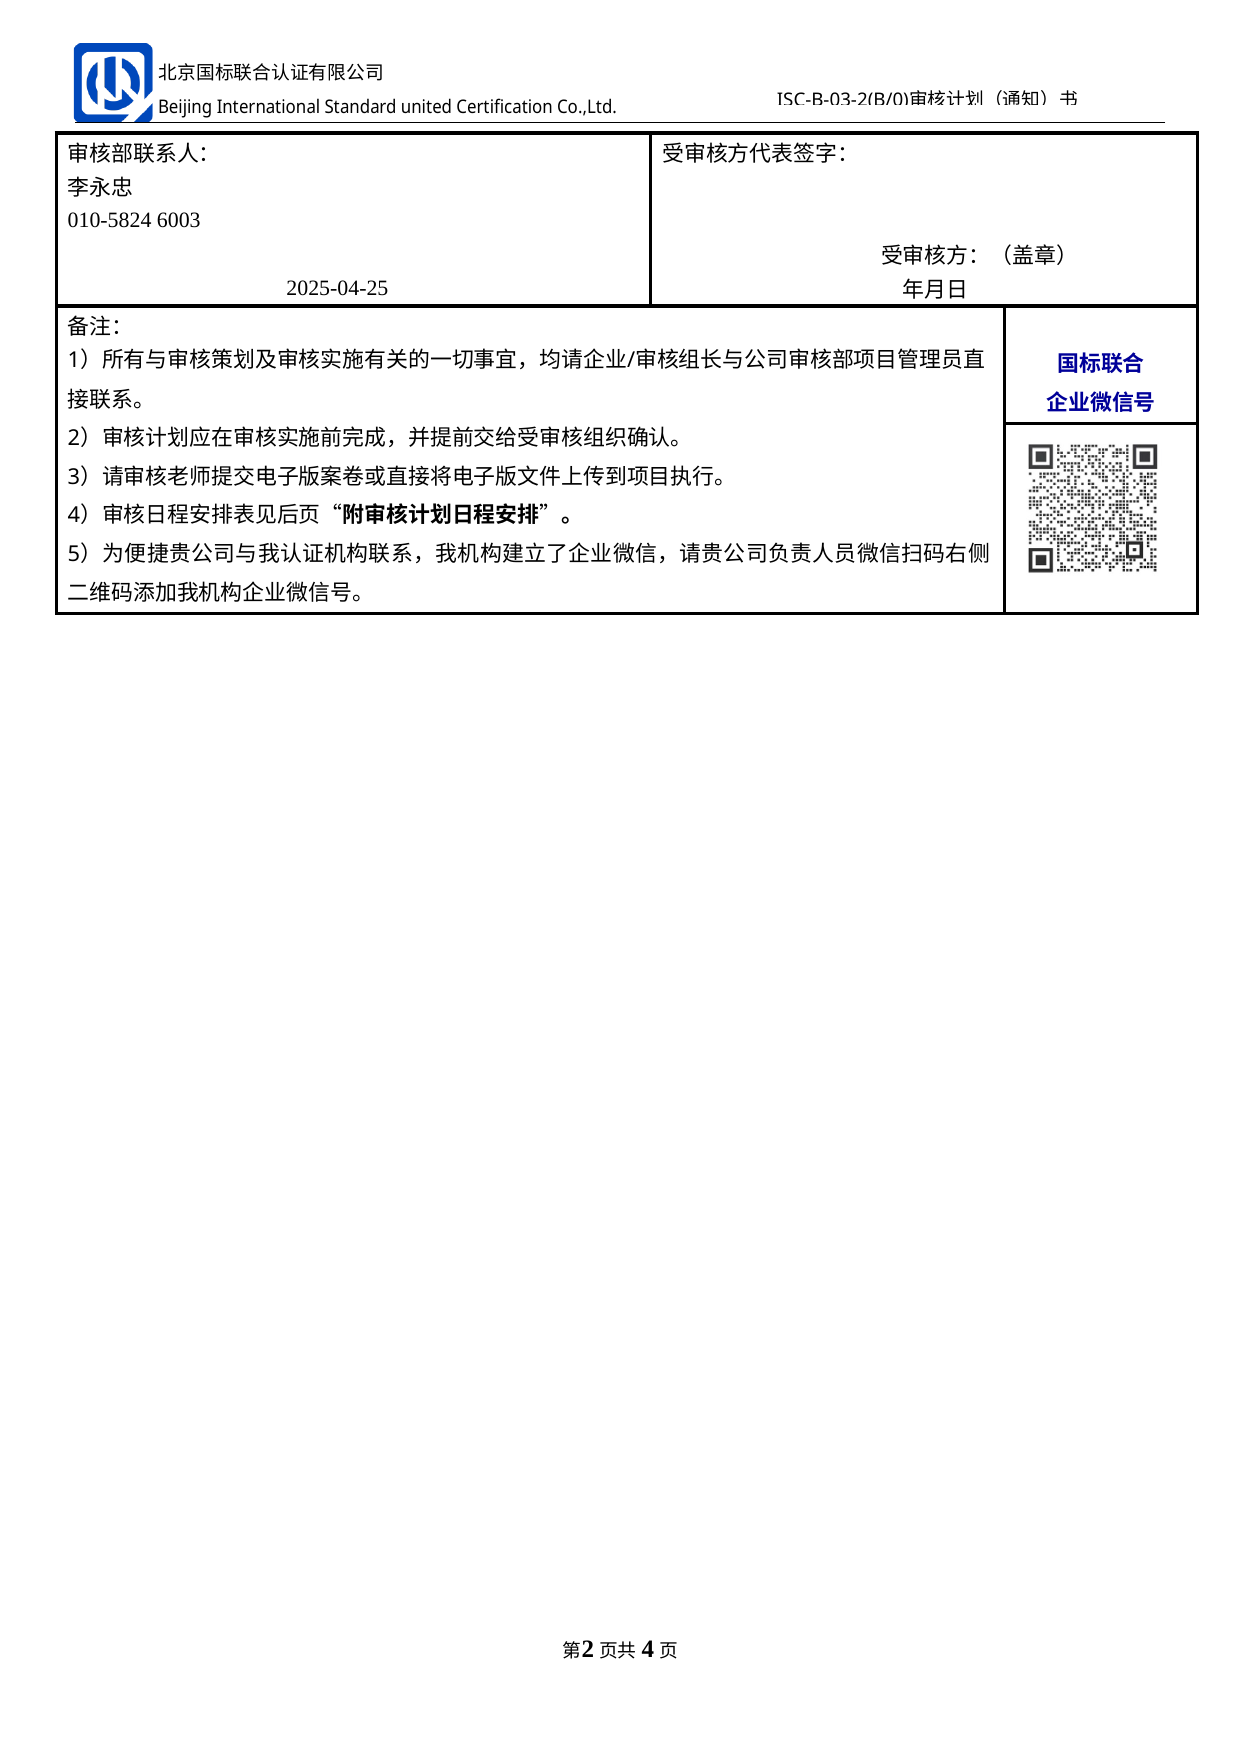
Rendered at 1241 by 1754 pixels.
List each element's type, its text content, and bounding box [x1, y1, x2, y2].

table_cell 受审核方代表签字： 受审核方：（盖章） 年月日 [652, 135, 1196, 304]
picture [73, 43, 153, 123]
table_cell 备注： 1）所有与审核策划及审核实施有关的一切事宜，均请企业/审核组长与公司审核部项目管理员直接联系。 2）审核计划应在审核实施前完成，并提前交给受审核组织确认。 3）请审核老师提交电子版案卷或直接将电子版文件上传到项目执行。 4）审核日程安排表见后页“附审核计划日程安排”。 5）为便捷贵公司与我认证机构联系，我机构建立了企业微信，请贵公司负责人员微信扫码右侧二维码添加我机构企业微信号。 [58, 308, 1003, 612]
table_cell 国标联合 企业微信号 [1006, 308, 1196, 422]
table_cell 审核部联系人： 李永忠 010-5824 6003 2025-04-25 [58, 135, 649, 304]
table_cell [1006, 425, 1196, 612]
picture [1020, 438, 1166, 582]
